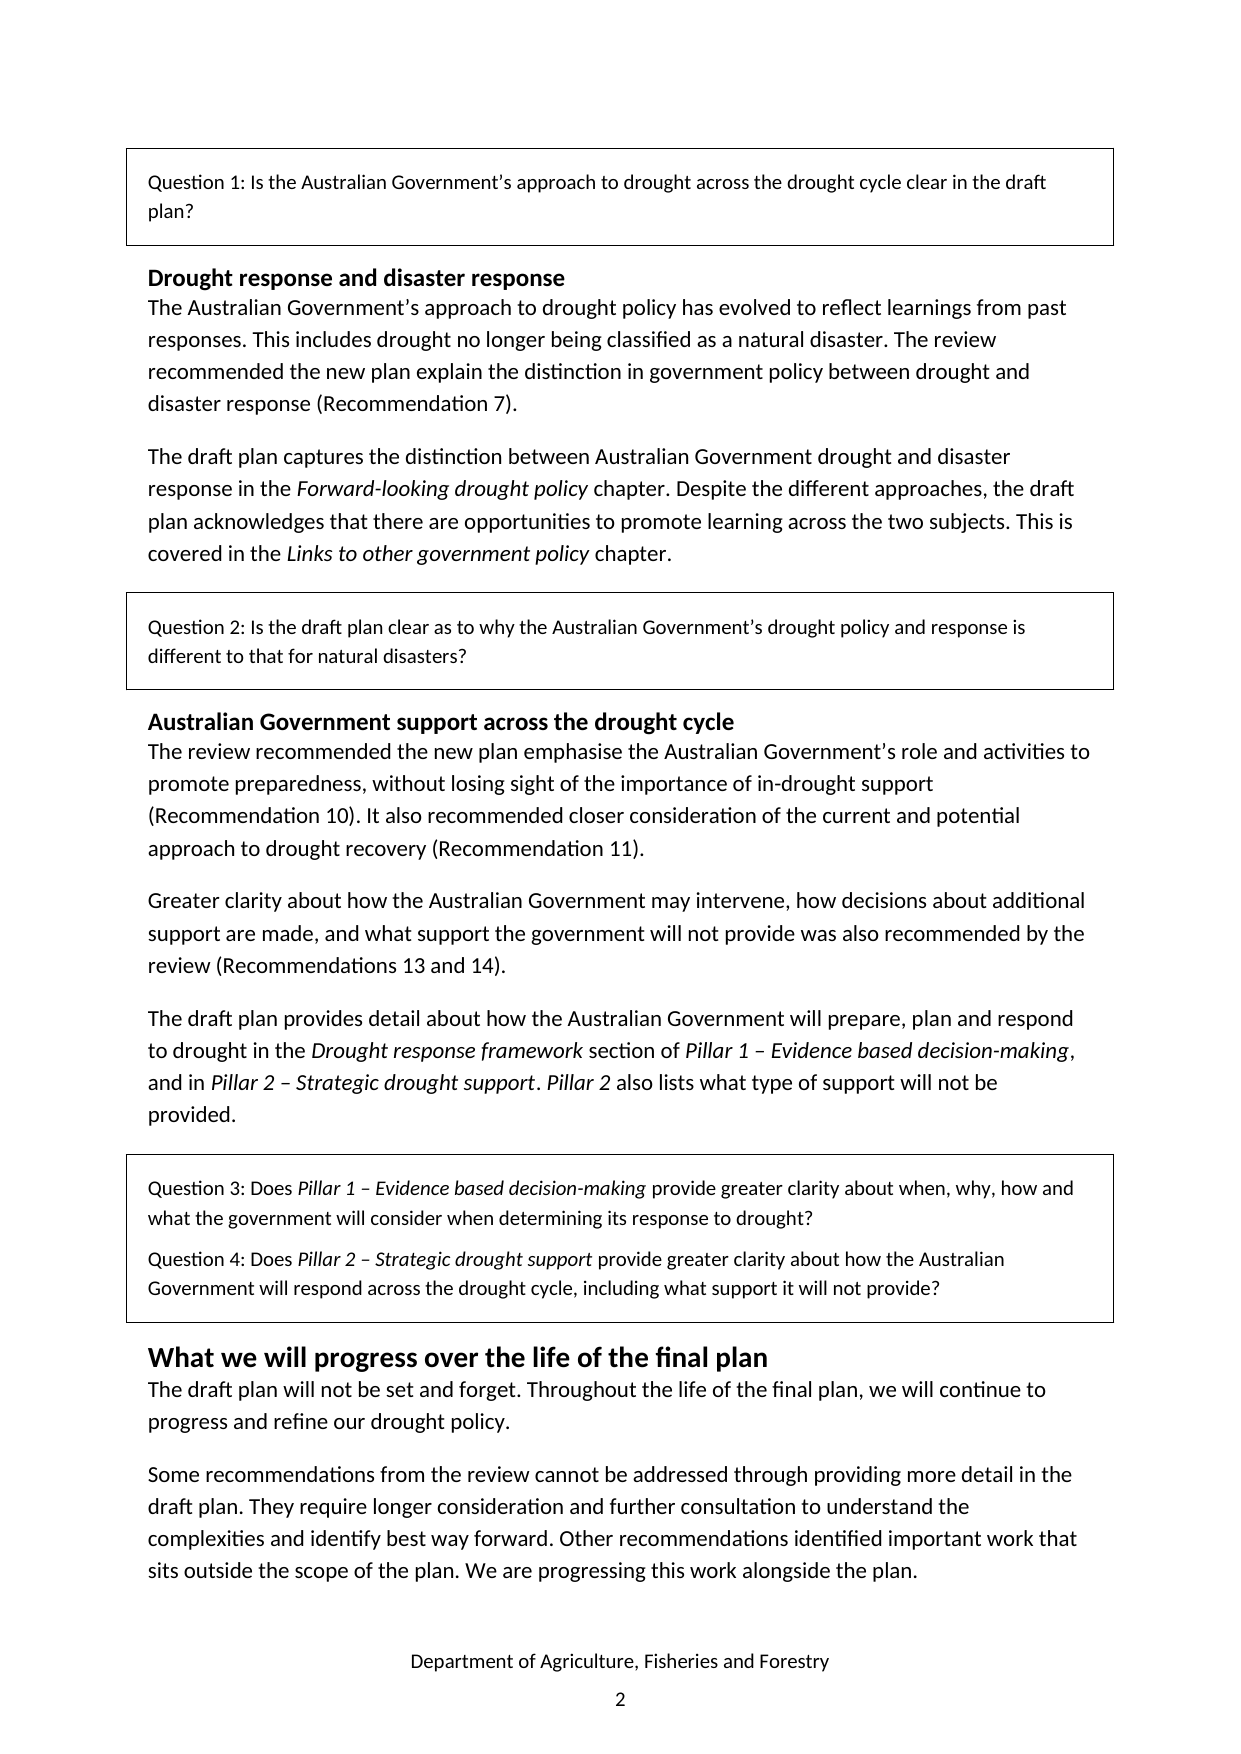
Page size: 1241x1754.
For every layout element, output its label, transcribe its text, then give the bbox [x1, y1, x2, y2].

text Question 3: Does Pillar 1 – Evidence based decision-making provide greater clarity about when, why, how and what the government will consider when determining its response to drought? [127, 1155, 1113, 1224]
text The draft plan captures the distinction between Australian Government drought and disaster response in the Forward-looking drought policy chapter. Despite the different approaches, the draft plan acknowledges that there are opportunities to promote learning across the two subjects. This is covered in the Links to other government policy chapter. [148, 442, 1092, 567]
text Question 2: Is the draft plan clear as to why the Australian Government’s drought policy and response is different to that for natural disasters? [127, 593, 1113, 689]
text Question 1: Is the Australian Government’s approach to drought across the drought cycle clear in the draft plan? [127, 149, 1113, 245]
subtitle What we will progress over the life of the final plan [148, 1339, 1092, 1375]
text The draft plan provides detail about how the Australian Government will prepare, plan and respond to drought in the Drought response framework section of Pillar 1 – Evidence based decision-making, and in Pillar 2 – Strategic drought support. Pillar 2 also lists what type of support will not be provided. [148, 1004, 1092, 1129]
text Greater clarity about how the Australian Government may intervene, how decisions about additional support are made, and what support the government will not provide was also recommended by the review (Recommendations 13 and 14). [148, 887, 1092, 979]
subtitle Australian Government support across the drought cycle [148, 707, 1092, 737]
text Question 4: Does Pillar 2 – Strategic drought support provide greater clarity about how the Australian Government will respond across the drought cycle, including what support it will not provide? [127, 1224, 1113, 1322]
text The draft plan will not be set and forget. Throughout the life of the final plan, we will continue to progress and refine our drought policy. [148, 1375, 1092, 1435]
text The Australian Government’s approach to drought policy has evolved to reflect learnings from past responses. This includes drought no longer being classified as a natural disaster. The review recommended the new plan explain the distinction in government policy between drought and disaster response (Recommendation 7). [148, 293, 1092, 417]
text The review recommended the new plan emphasise the Australian Government’s role and activities to promote preparedness, without losing sight of the importance of in-drought support (Recommendation 10). It also recommended closer consideration of the current and potential approach to drought recovery (Recommendation 11). [148, 737, 1092, 862]
text Some recommendations from the review cannot be addressed through providing more detail in the draft plan. They require longer consideration and further consultation to understand the complexities and identify best way forward. Other recommendations identified important work that sits outside the scope of the plan. We are progressing this work alongside the plan. [148, 1460, 1092, 1584]
subtitle Drought response and disaster response [148, 262, 1092, 293]
